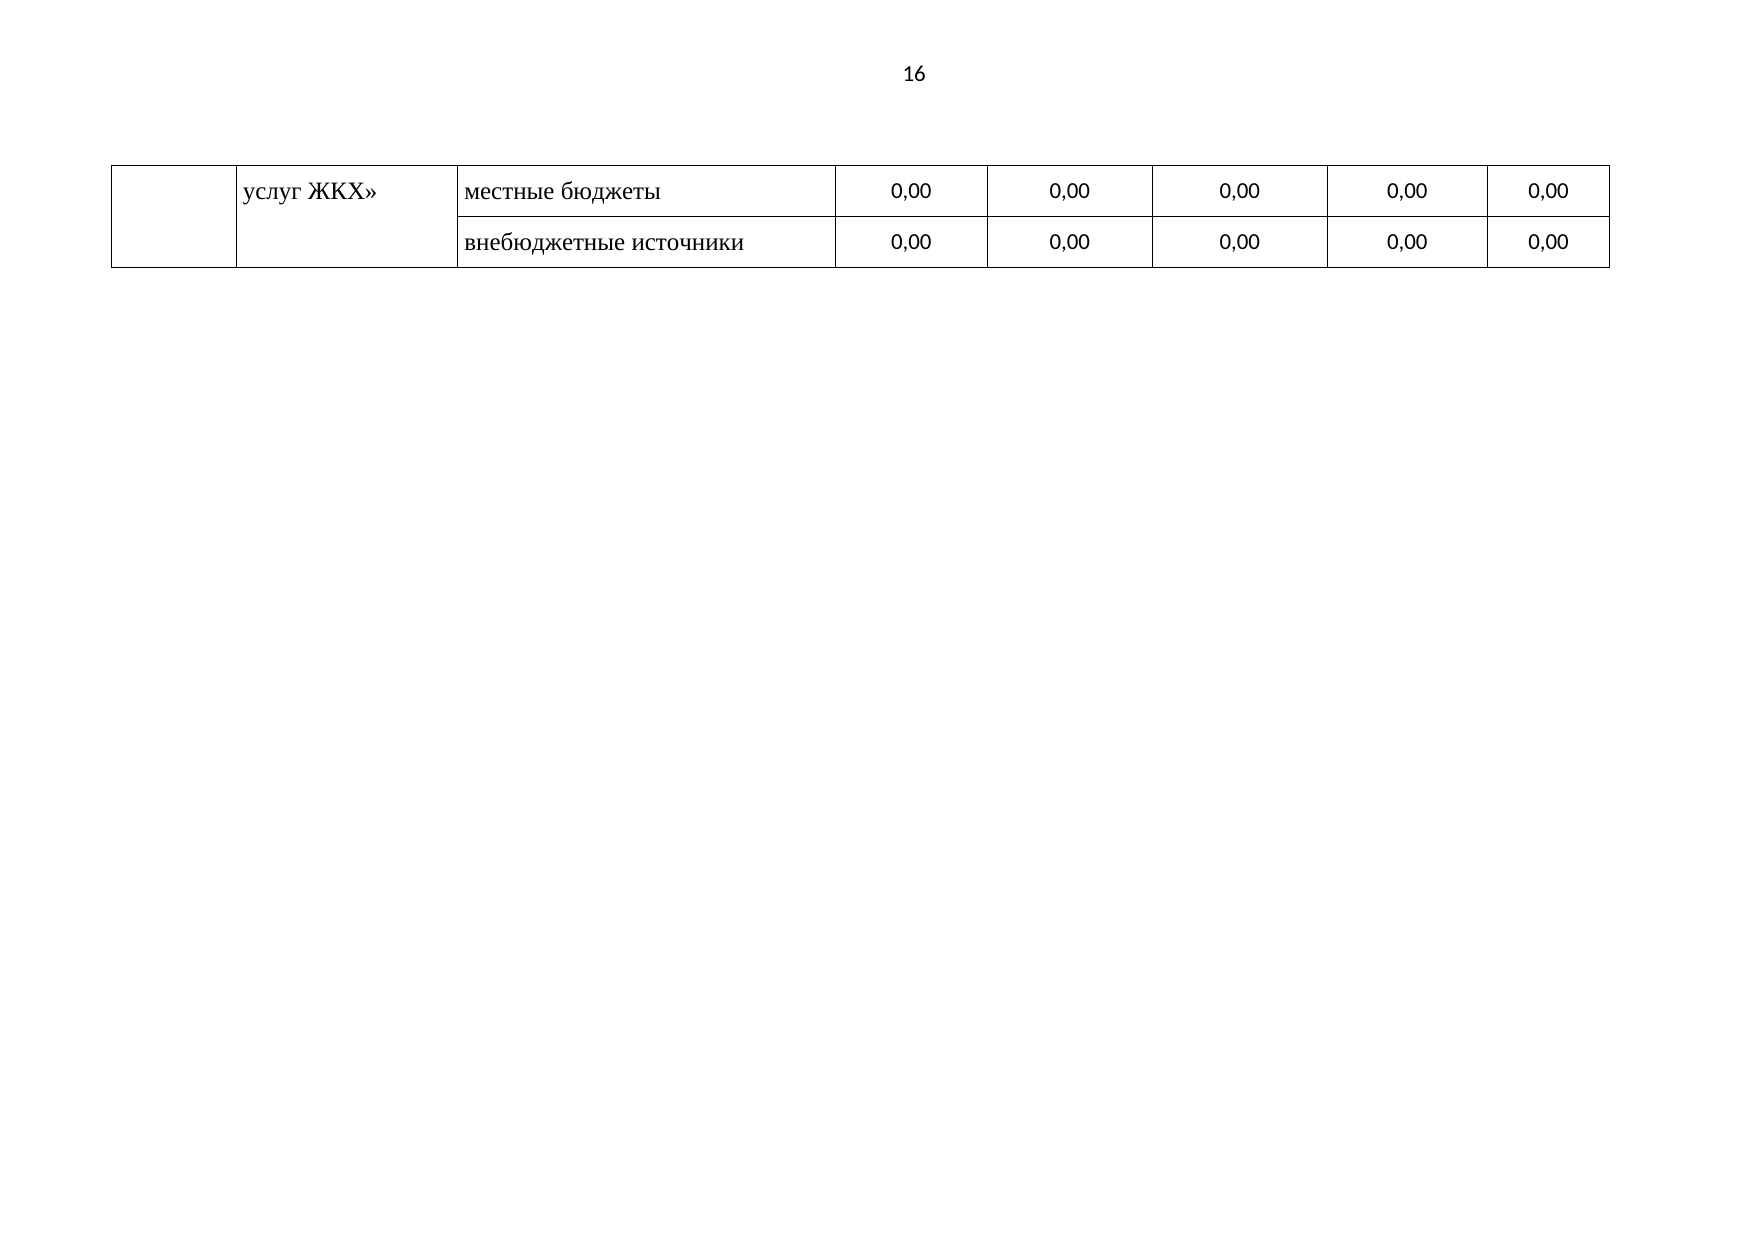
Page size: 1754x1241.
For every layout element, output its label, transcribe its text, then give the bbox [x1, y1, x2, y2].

table_cell 0,00 [988, 217, 1152, 267]
table_cell 0,00 [988, 166, 1152, 216]
table_cell 0,00 [836, 217, 987, 267]
table_cell 0,00 [1153, 166, 1327, 216]
table_cell 0,00 [1488, 217, 1609, 267]
table_cell 0,00 [1328, 166, 1487, 216]
table_cell 0,00 [1328, 217, 1487, 267]
table_cell внебюджетные источники [458, 217, 835, 267]
table_cell 0,00 [836, 166, 987, 216]
table_cell местные бюджеты [458, 166, 835, 216]
table_cell 0,00 [1153, 217, 1327, 267]
table_cell 0,00 [1488, 166, 1609, 216]
